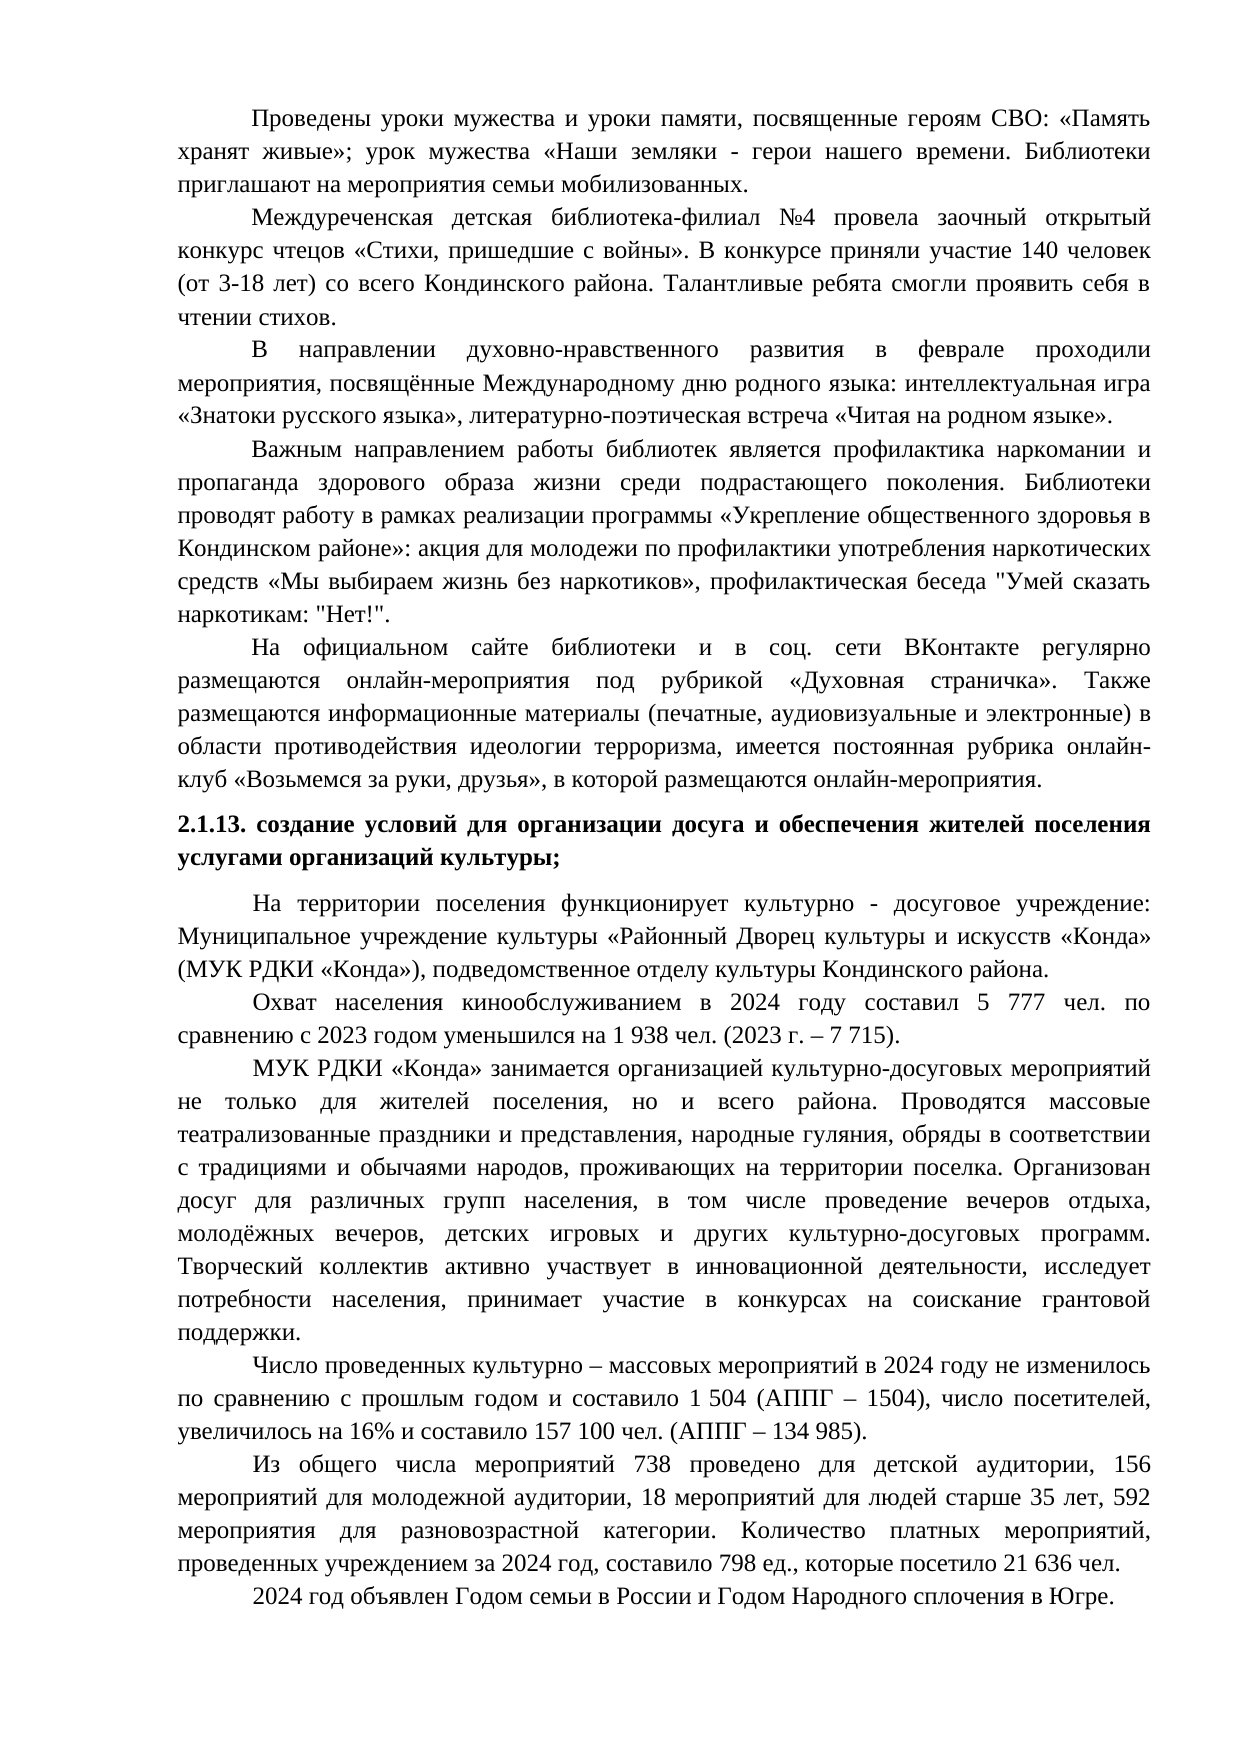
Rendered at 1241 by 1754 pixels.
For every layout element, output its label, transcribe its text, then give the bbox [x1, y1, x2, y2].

text МУК РДКИ «Конда» занимается организацией культурно-досуговых мероприятий не только для жителей поселения, но и всего района. Проводятся массовые театрализованные праздники и представления, народные гуляния, обряды в соответствии с традициями и обычаями народов, проживающих на территории поселка. Организован досуг для различных групп населения, в том числе проведение вечеров отдыха, молодёжных вечеров, детских игровых и других культурно-досуговых программ. Творческий коллектив активно участвует в инновационной деятельности, исследует потребности населения, принимает участие в конкурсах на соискание грантовой поддержки. [177, 1053, 1152, 1346]
text Из общего числа мероприятий 738 проведено для детской аудитории, 156 мероприятий для молодежной аудитории, 18 мероприятий для людей старше 35 лет, 592 мероприятия для разновозрастной категории. Количество платных мероприятий, проведенных учреждением за 2024 год, составило 798 ед., которые посетило 21 636 чел. [177, 1449, 1152, 1577]
text Проведены уроки мужества и уроки памяти, посвященные героям СВО: «Память хранят живые»; урок мужества «Наши земляки - герои нашего времени. Библиотеки приглашают на мероприятия семьи мобилизованных. [177, 103, 1152, 198]
text 2024 год объявлен Годом семьи в России и Годом Народного сплочения в Югре. [177, 1581, 1152, 1610]
text В направлении духовно-нравственного развития в феврале проходили мероприятия, посвящённые Международному дню родного языка: интеллектуальная игра «Знатоки русского языка», литературно-поэтическая встреча «Читая на родном языке». [177, 334, 1152, 429]
text На официальном сайте библиотеки и в соц. сети ВКонтакте регулярно размещаются онлайн-мероприятия под рубрикой «Духовная страничка». Также размещаются информационные материалы (печатные, аудиовизуальные и электронные) в области противодействия идеологии терроризма, имеется постоянная рубрика онлайн-клуб «Возьмемся за руки, друзья», в которой размещаются онлайн-мероприятия. [177, 632, 1152, 793]
text Охват населения кинообслуживанием в 2024 году составил 5 777 чел. по сравнению с 2023 годом уменьшился на 1 938 чел. (2023 г. – 7 715). [177, 987, 1152, 1049]
text Число проведенных культурно – массовых мероприятий в 2024 году не изменилось по сравнению с прошлым годом и составило 1 504 (АППГ – 1504), число посетителей, увеличилось на 16% и составило 157 100 чел. (АППГ – 134 985). [177, 1350, 1152, 1445]
text Важным направлением работы библиотек является профилактика наркомании и пропаганда здорового образа жизни среди подрастающего поколения. Библиотеки проводят работу в рамках реализации программы «Укрепление общественного здоровья в Кондинском районе»: акция для молодежи по профилактики употребления наркотических средств «Мы выбираем жизнь без наркотиков», профилактическая беседа "Умей сказать наркотикам: "Нет!". [177, 434, 1152, 627]
text 2.1.13. создание условий для организации досуга и обеспечения жителей поселения услугами организаций культуры; [177, 809, 1152, 871]
text На территории поселения функционирует культурно - досуговое учреждение: Муниципальное учреждение культуры «Районный Дворец культуры и искусств «Конда» (МУК РДКИ «Конда»), подведомственное отделу культуры Кондинского района. [177, 888, 1152, 983]
text Междуреченская детская библиотека-филиал №4 провела заочный открытый конкурс чтецов «Стихи, пришедшие с войны». В конкурсе приняли участие 140 человек (от 3-18 лет) со всего Кондинского района. Талантливые ребята смогли проявить себя в чтении стихов. [177, 202, 1152, 330]
